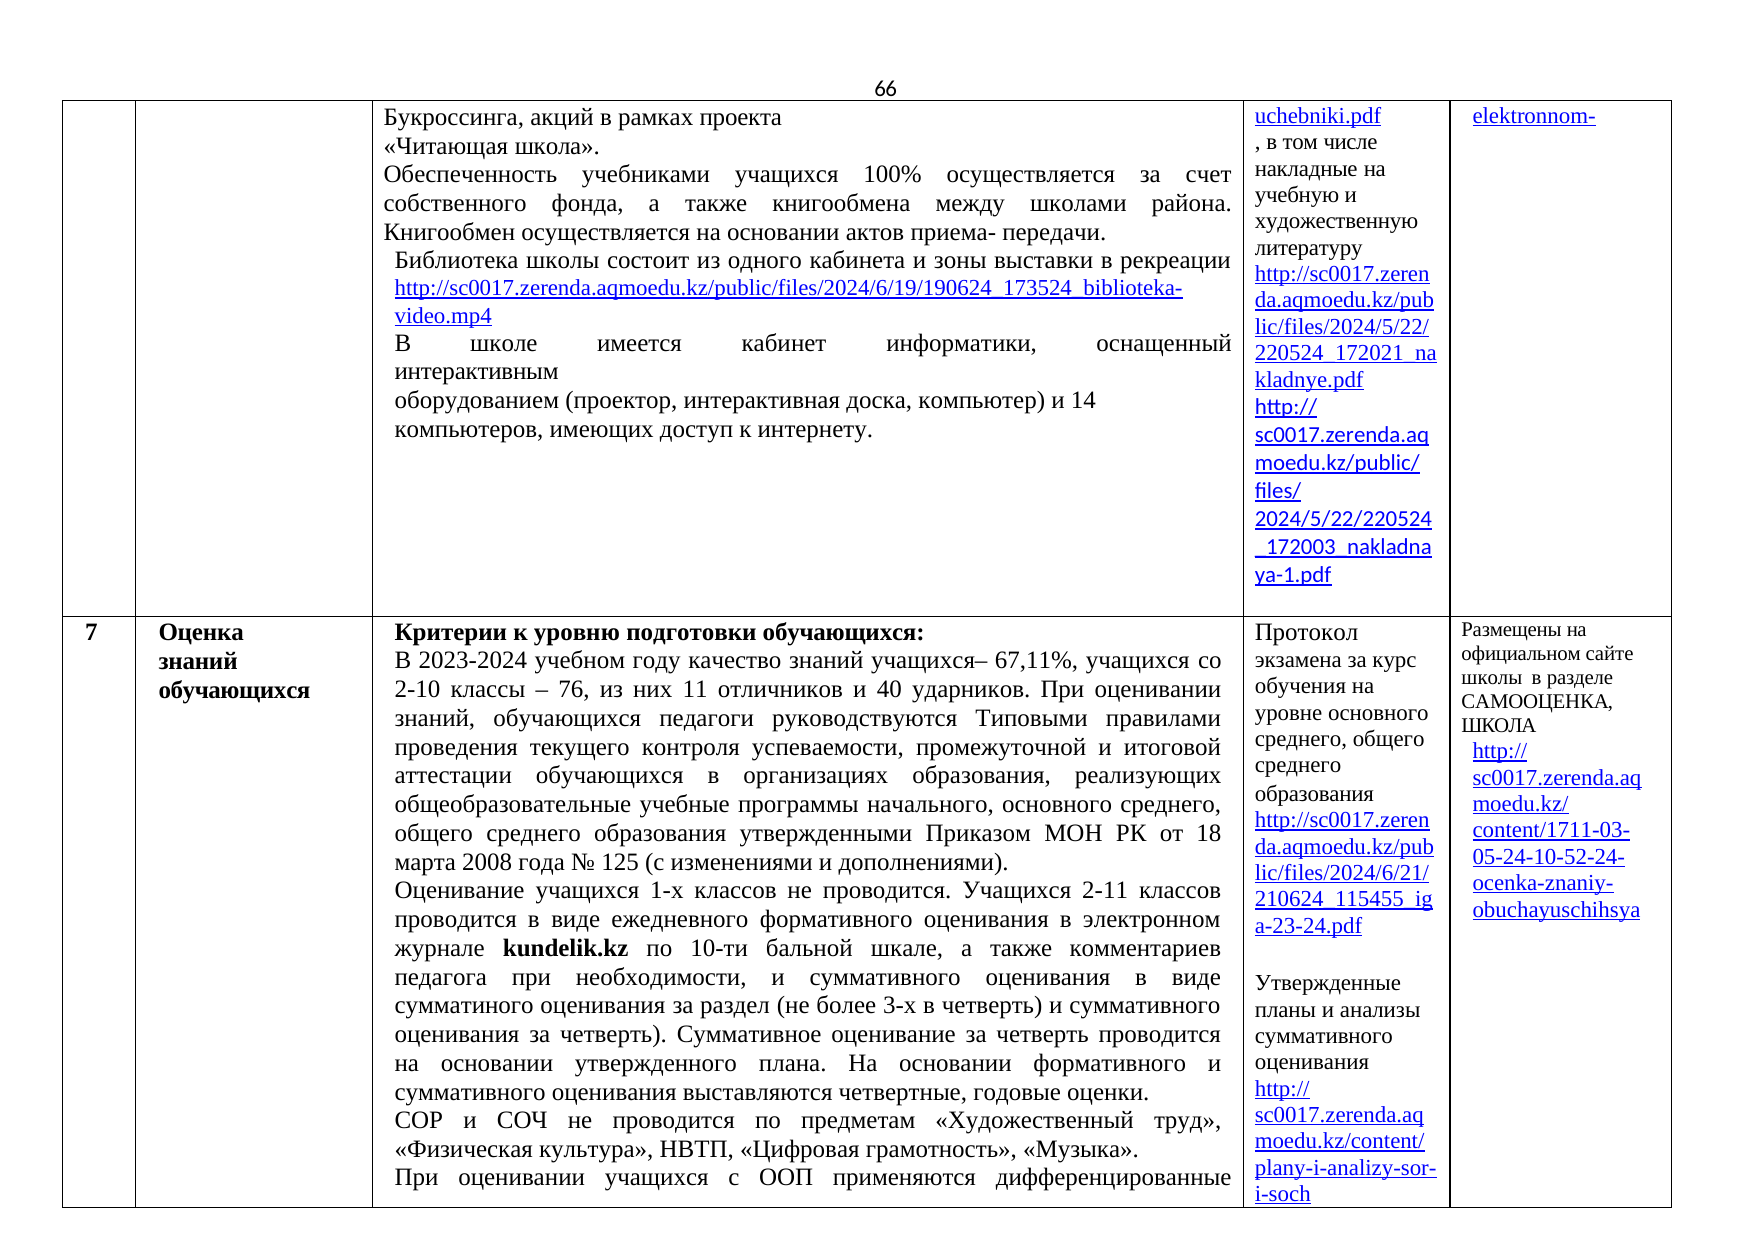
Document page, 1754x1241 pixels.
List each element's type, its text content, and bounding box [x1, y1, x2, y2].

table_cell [136, 617, 372, 1207]
table_cell 6 [63, 101, 135, 616]
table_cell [1244, 617, 1449, 1207]
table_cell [373, 617, 1243, 1207]
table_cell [373, 101, 1243, 616]
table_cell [136, 101, 372, 616]
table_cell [1451, 617, 1671, 1207]
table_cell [1451, 101, 1671, 616]
table_cell 7 [63, 617, 135, 1207]
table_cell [1244, 101, 1449, 616]
